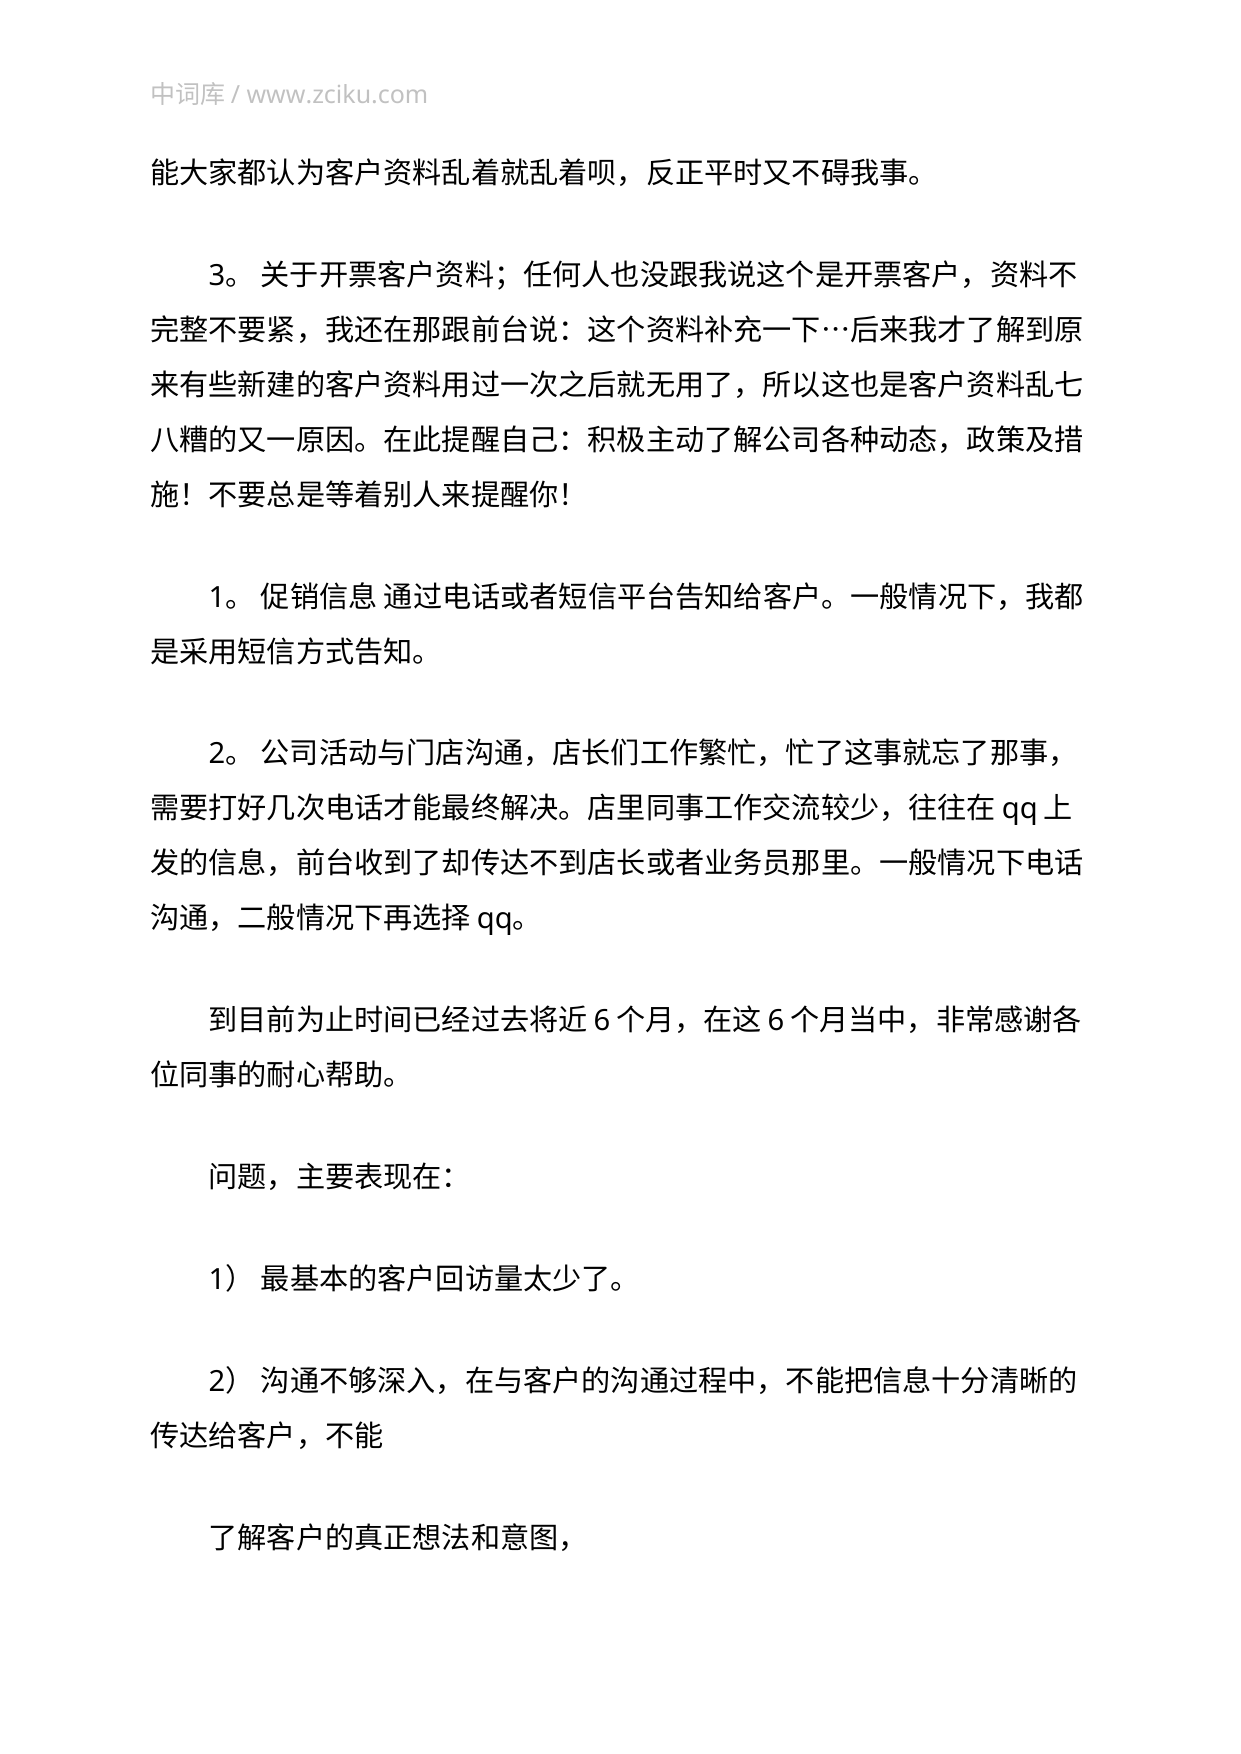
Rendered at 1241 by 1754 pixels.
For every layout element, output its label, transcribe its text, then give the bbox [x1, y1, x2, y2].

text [150, 150, 1090, 192]
text 3。 关于开票客户资料；任何人也没跟我说这个是开票客户，资料不完整不要紧，我还在那跟前台说：这个资料补充一下…后来我才了解到原来有些新建的客户资料用过一次之后就无用了，所以这也是客户资料乱七八糟的又一原因。在此提醒自己：积极主动了解公司各种动态，政策及措施！不要总是等着别人来提醒你！ [150, 252, 1090, 514]
text 到目前为止时间已经过去将近6个月，在这6个月当中，非常感谢各位同事的耐心帮助。 [150, 997, 1090, 1094]
text 了解客户的真正想法和意图， [150, 1514, 1090, 1556]
text 问题，主要表现在： [150, 1154, 1090, 1196]
text 2。 公司活动与门店沟通，店长们工作繁忙，忙了这事就忘了那事，需要打好几次电话才能最终解决。店里同事工作交流较少，往往在qq上发的信息，前台收到了却传达不到店长或者业务员那里。一般情况下电话沟通，二般情况下再选择qq。 [150, 730, 1090, 937]
text 2） 沟通不够深入，在与客户的沟通过程中，不能把信息十分清晰的传达给客户，不能 [150, 1357, 1090, 1455]
text 1） 最基本的客户回访量太少了。 [150, 1255, 1090, 1298]
text 1。 促销信息 通过电话或者短信平台告知给客户。一般情况下，我都是采用短信方式告知。 [150, 573, 1090, 671]
